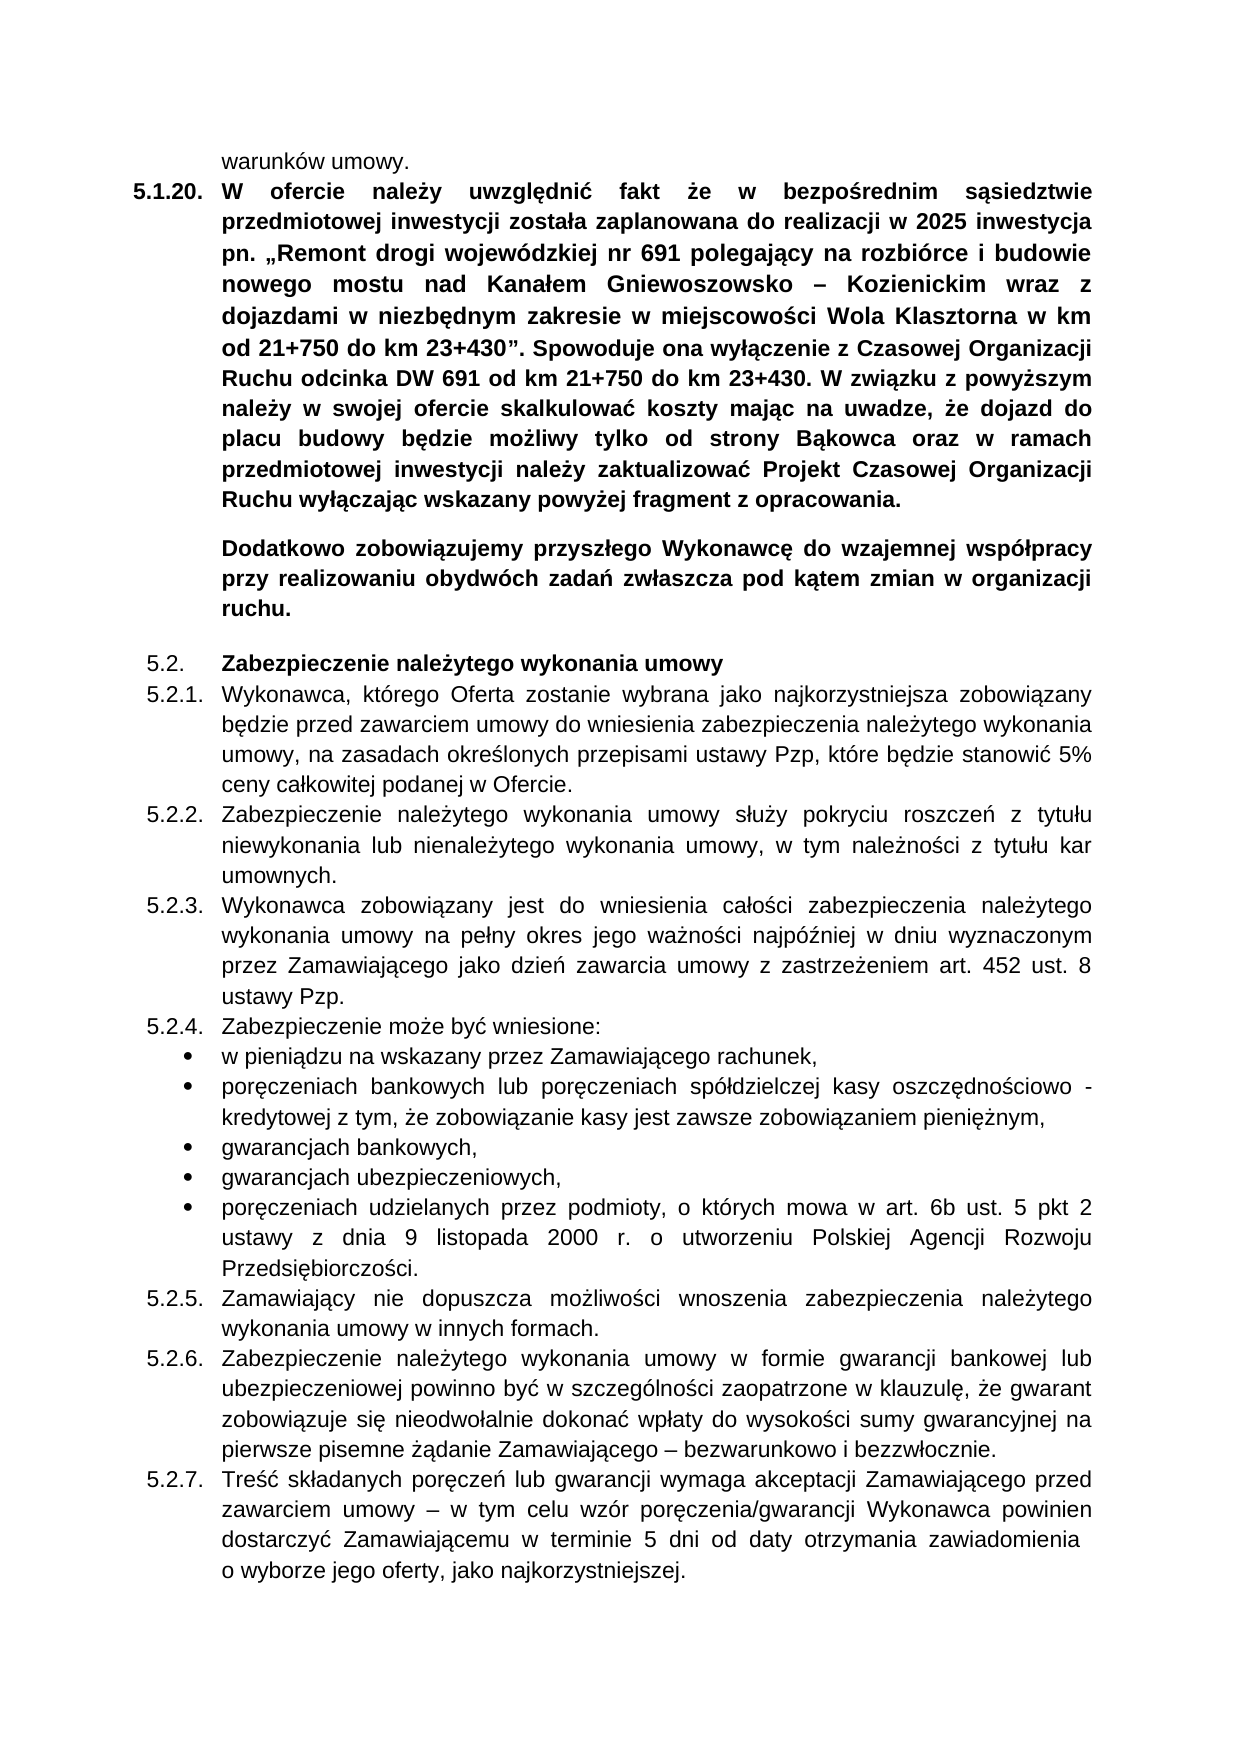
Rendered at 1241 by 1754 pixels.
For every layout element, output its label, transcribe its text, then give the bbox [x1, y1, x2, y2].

list W ofercie należy uwzględnić fakt że w bezpośrednim sąsiedztwie przedmiotowej inwestycji została zaplanowana do realizacji w 2025 inwestycja pn. „Remont drogi wojewódzkiej nr 691 polegający na rozbiórce i budowie nowego mostu nad Kanałem Gniewoszowsko – Kozienickim wraz z dojazdami w niezbędnym zakresie w miejscowości Wola Klasztorna w km od 21+750 do km 23+430”. Spowoduje ona wyłączenie z Czasowej Organizacji Ruchu odcinka DW 691 od km 21+750 do km 23+430. W związku z powyższym należy w swojej ofercie skalkulować koszty mając na uwadze, że dojazd do placu budowy będzie możliwy tylko od strony Bąkowca oraz w ramach przedmiotowej inwestycji należy zaktualizować Projekt Czasowej Organizacji Ruchu wyłączając wskazany powyżej fragment z opracowania. [133, 178, 1093, 512]
list gwarancjach bankowych, [184, 1134, 1093, 1160]
list poręczeniach bankowych lub poręczeniach spółdzielczej kasy oszczędnościowo -kredytowej z tym, że zobowiązanie kasy jest zawsze zobowiązaniem pieniężnym, [184, 1073, 1093, 1130]
list Wykonawca zobowiązany jest do wniesienia całości zabezpieczenia należytego wykonania umowy na pełny okres jego ważności najpóźniej w dniu wyznaczonym przez Zamawiającego jako dzień zawarcia umowy z zastrzeżeniem art. 452 ust. 8 ustawy Pzp. [146, 892, 1093, 1009]
list poręczeniach udzielanych przez podmioty, o których mowa w art. 6b ust. 5 pkt 2 ustawy z dnia 9 listopada 2000 r. o utworzeniu Polskiej Agencji Rozwoju Przedsiębiorczości. [184, 1194, 1093, 1281]
list Zabezpieczenie należytego wykonania umowy służy pokryciu roszczeń z tytułu niewykonania lub nienależytego wykonania umowy, w tym należności z tytułu kar umownych. [146, 801, 1093, 888]
list Zabezpieczenie należytego wykonania umowy w formie gwarancji bankowej lub ubezpieczeniowej powinno być w szczególności zaopatrzone w klauzulę, że gwarant zobowiązuje się nieodwołalnie dokonać wpłaty do wysokości sumy gwarancyjnej na pierwsze pisemne żądanie Zamawiającego – bezwarunkowo i bezzwłocznie. [146, 1345, 1093, 1462]
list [133, 148, 1093, 174]
list Wykonawca, którego Oferta zostanie wybrana jako najkorzystniejsza zobowiązany będzie przed zawarciem umowy do wniesienia zabezpieczenia należytego wykonania umowy, na zasadach określonych przepisami ustawy Pzp, które będzie stanowić 5% ceny całkowitej podanej w Ofercie. [146, 681, 1093, 797]
list w pieniądzu na wskazany przez Zamawiającego rachunek, [184, 1043, 1093, 1069]
list gwarancjach ubezpieczeniowych, [184, 1164, 1093, 1190]
text Dodatkowo zobowiązujemy przyszłego Wykonawcę do wzajemnej współpracy przy realizowaniu obydwóch zadań zwłaszcza pod kątem zmian w organizacji ruchu. [221, 535, 1093, 621]
list Treść składanych poręczeń lub gwarancji wymaga akceptacji Zamawiającego przed zawarciem umowy – w tym celu wzór poręczenia/gwarancji Wykonawca powinien dostarczyć Zamawiającemu w terminie 5 dni od daty otrzymania zawiadomienia o wyborze jego oferty, jako najkorzystniejszej. [146, 1466, 1093, 1583]
list Zamawiający nie dopuszcza możliwości wnoszenia zabezpieczenia należytego wykonania umowy w innych formach. [146, 1285, 1093, 1341]
list Zabezpieczenie należytego wykonania umowy [146, 650, 1093, 677]
list Zabezpieczenie może być wniesione: [146, 1013, 1093, 1039]
